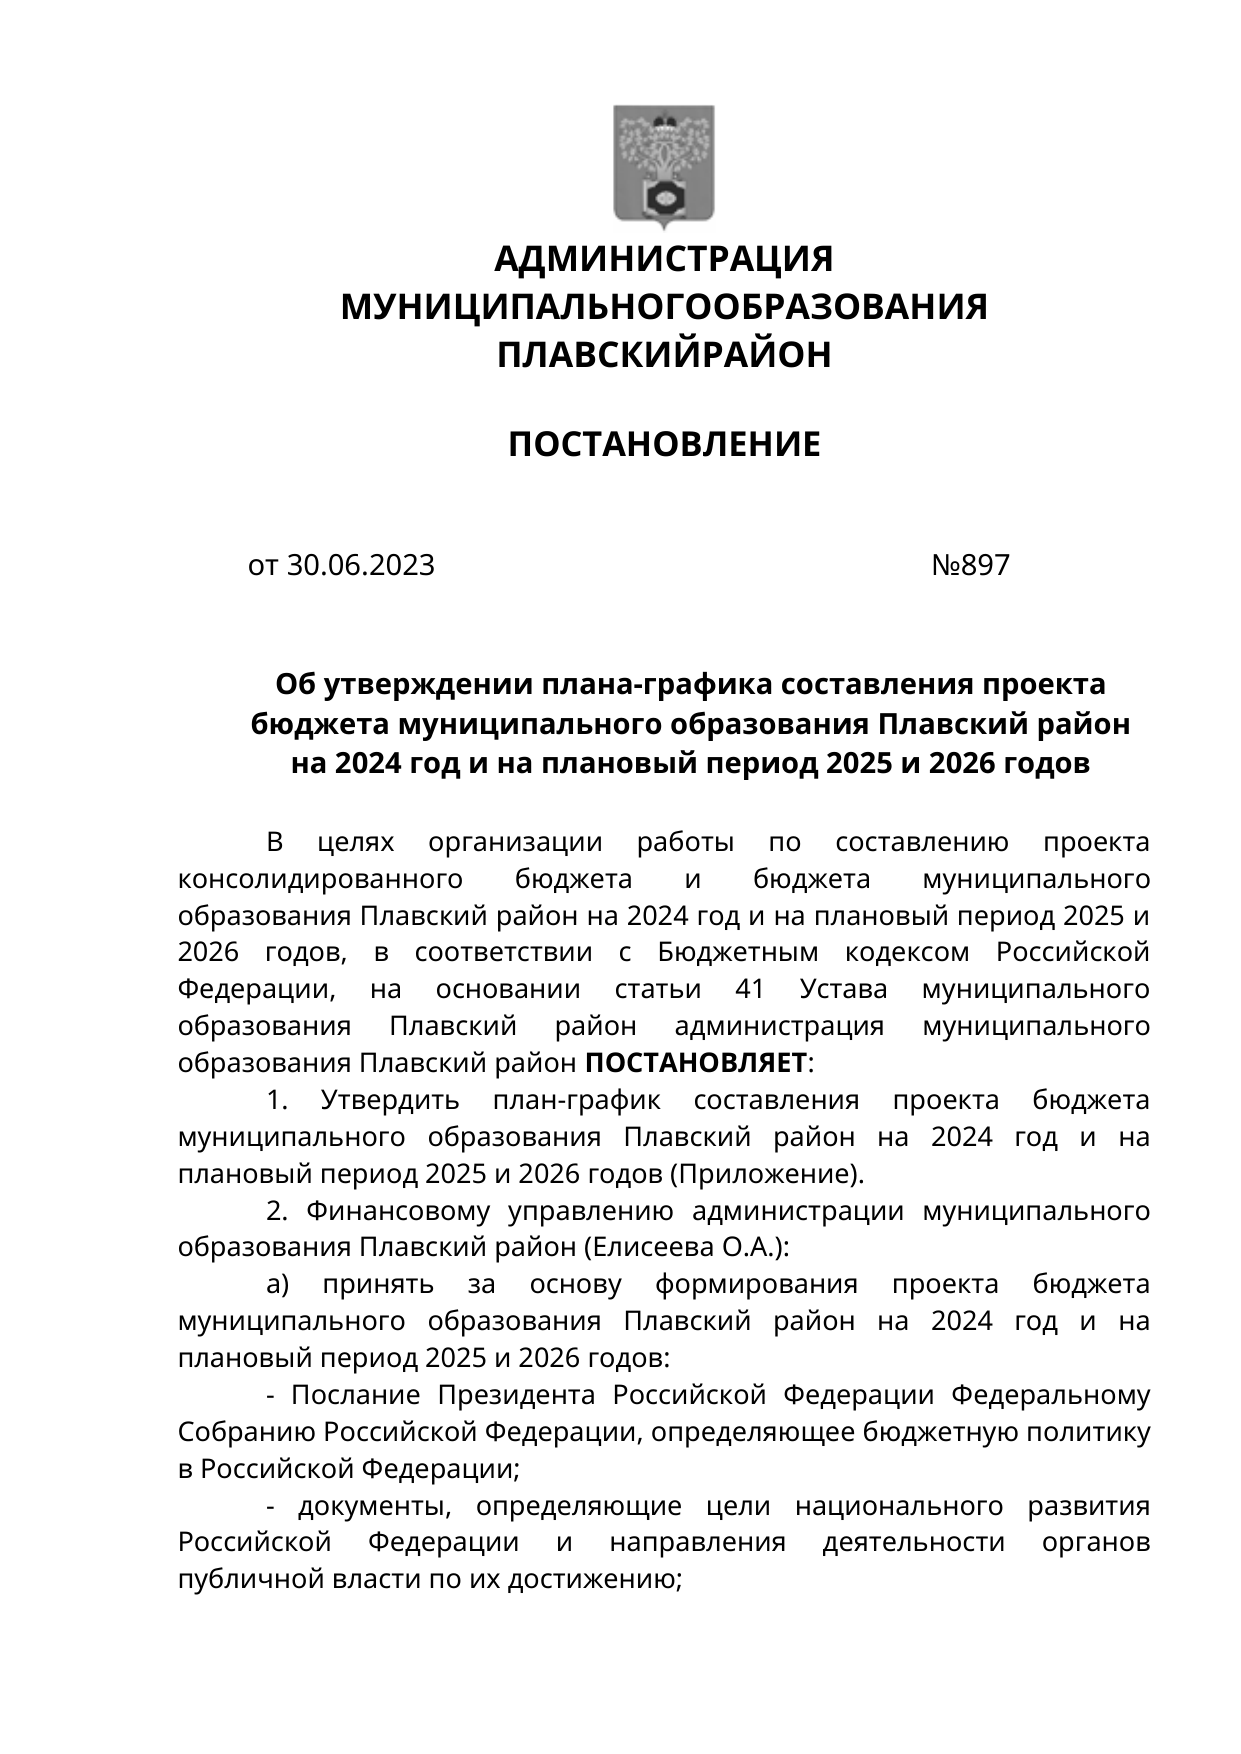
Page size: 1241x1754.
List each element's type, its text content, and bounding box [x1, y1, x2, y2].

text ПЛАВСКИЙРАЙОН [177, 329, 1152, 378]
text на 2024 год и на плановый период 2025 и 2026 годов [230, 743, 1152, 782]
table_header №897 [845, 544, 1096, 584]
text - Послание Президента Российской Федерации Федеральному Собранию Российской Федерации, определяющее бюджетную политику в Российской Федерации; [177, 1375, 1152, 1486]
picture [612, 104, 717, 233]
table_header от 30.06.2023 [236, 544, 845, 584]
text Об утверждении плана-графика составления проекта бюджета муниципального образования Плавский район [230, 663, 1152, 743]
text а) принять за основу формирования проекта бюджета муниципального образования Плавский район на 2024 год и на плановый период 2025 и 2026 годов: [177, 1265, 1152, 1375]
text 1. Утвердить план-график составления проекта бюджета муниципального образования Плавский район на 2024 год и на плановый период 2025 и 2026 годов (Приложение). [177, 1080, 1152, 1191]
text 2. Финансовому управлению администрации муниципального образования Плавский район (Елисеева О.А.): [177, 1191, 1152, 1265]
text МУНИЦИПАЛЬНОГООБРАЗОВАНИЯ [177, 281, 1152, 329]
text - документы, определяющие цели национального развития Российской Федерации и направления деятельности органов публичной власти по их достижению; [177, 1486, 1152, 1597]
text В целях организации работы по составлению проекта консолидированного бюджета и бюджета муниципального образования Плавский район на 2024 год и на плановый период 2025 и 2026 годов, в соответствии с Бюджетным кодексом Российской Федерации, на основании статьи 41 Устава муниципального образования Плавский район администрация муниципального образования Плавский район ПОСТАНОВЛЯЕТ: [177, 822, 1152, 1080]
text ПОСТАНОВЛЕНИЕ [177, 440, 1152, 461]
text АДМИНИСТРАЦИЯ [177, 233, 1152, 281]
